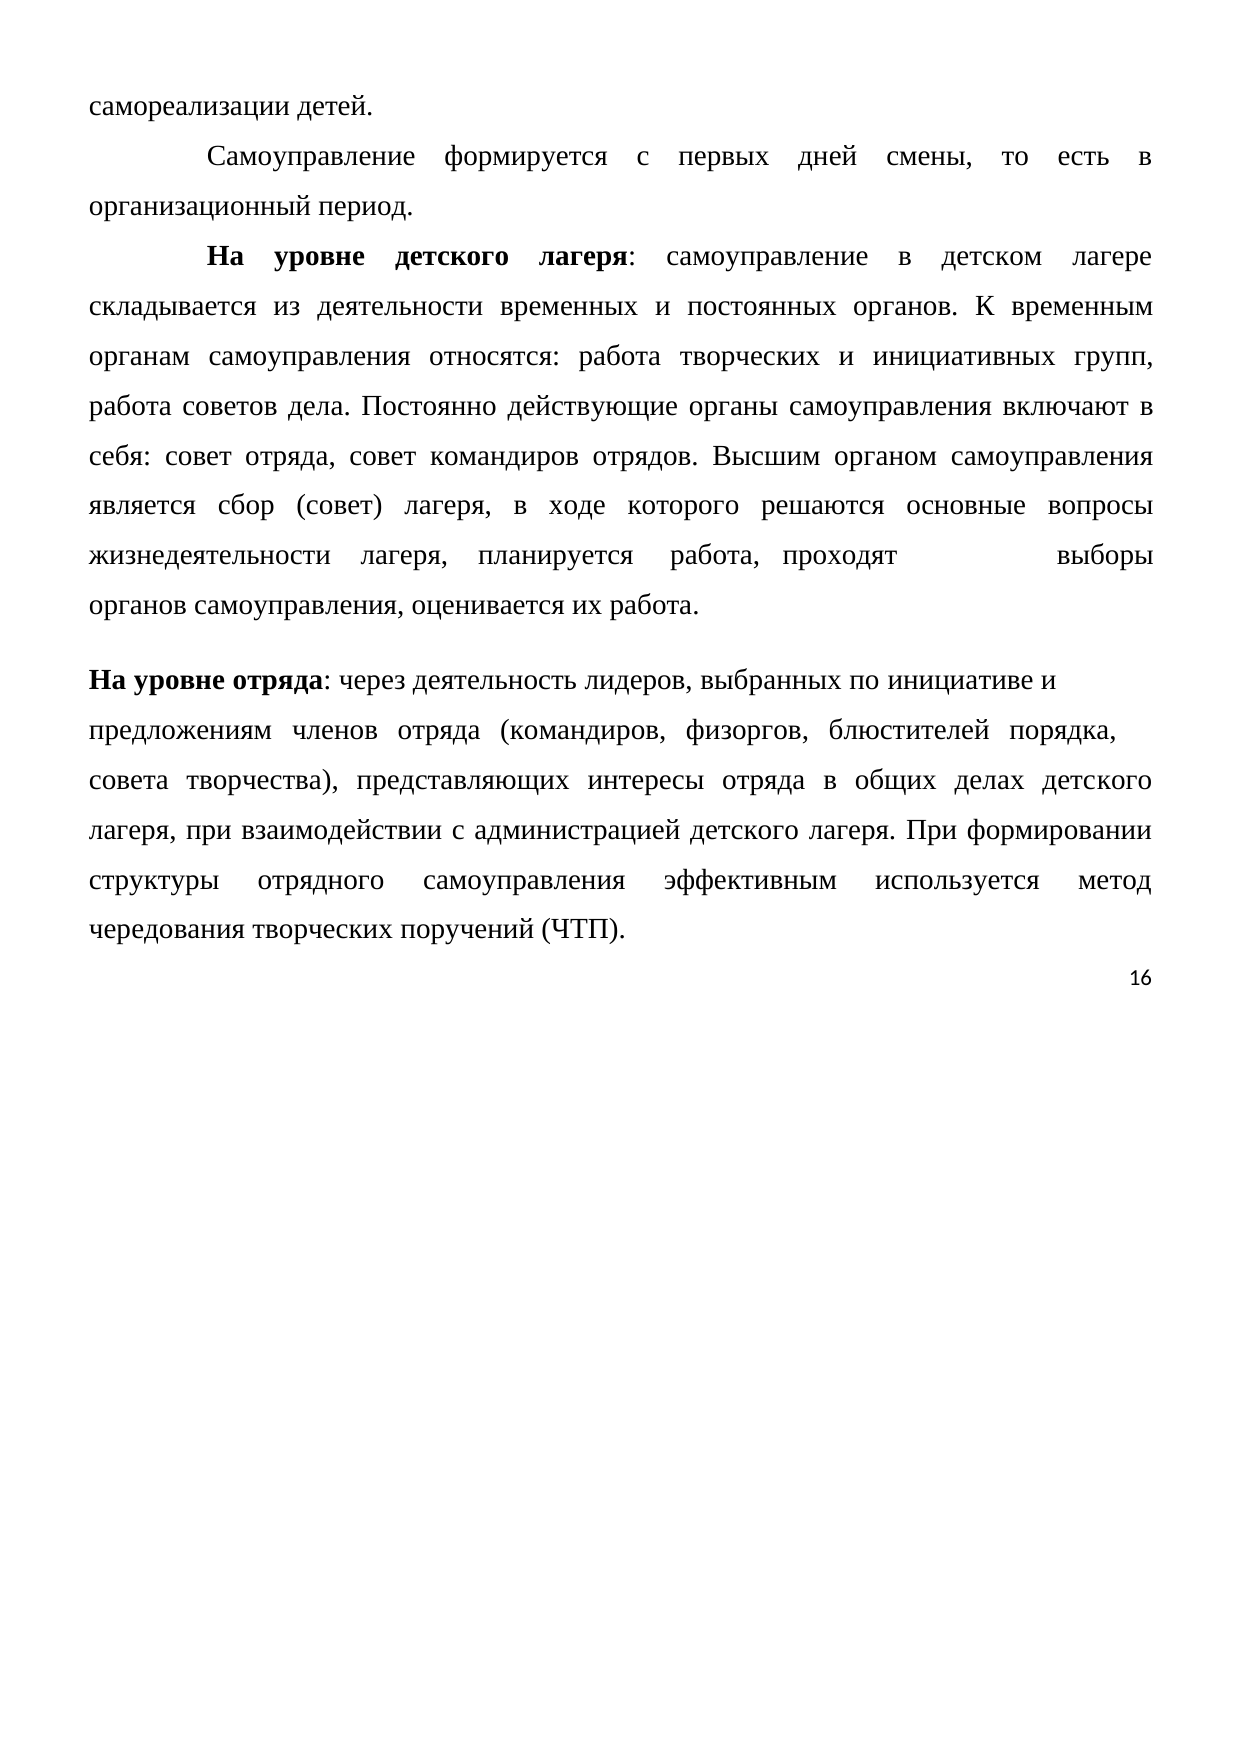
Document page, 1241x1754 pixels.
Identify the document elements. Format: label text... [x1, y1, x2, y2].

text самореализации детей. [89, 88, 1154, 121]
text Самоуправление формируется с первых дней смены, то есть в организационный период. [89, 138, 1159, 222]
text 16 [1128, 963, 1154, 991]
text На уровне детского лагеря: самоуправление в детском лагере складывается из деятельности временных и постоянных органов. К временным органам самоуправления относятся: работа творческих и инициативных групп, работа советов дела. Постоянно действующие органы самоуправления включают в себя: совет отряда, совет командиров отрядов. Высшим органом самоуправления является сбор (совет) лагеря, в ходе которого решаются основные вопросы жизнедеятельности лагеря, планируется работа, проходят выборы органов самоуправления, оценивается их работа. [89, 238, 1154, 621]
text На уровне отряда: через деятельность лидеров, выбранных по инициативе и предложениям членов отряда (командиров, физоргов, блюстителей порядка, совета творчества), представляющих интересы отряда в общих делах детского лагеря, при взаимодействии с администрацией детского лагеря. При формировании структуры отрядного самоуправления эффективным используется метод чередования творческих поручений (ЧТП). [89, 662, 1159, 945]
